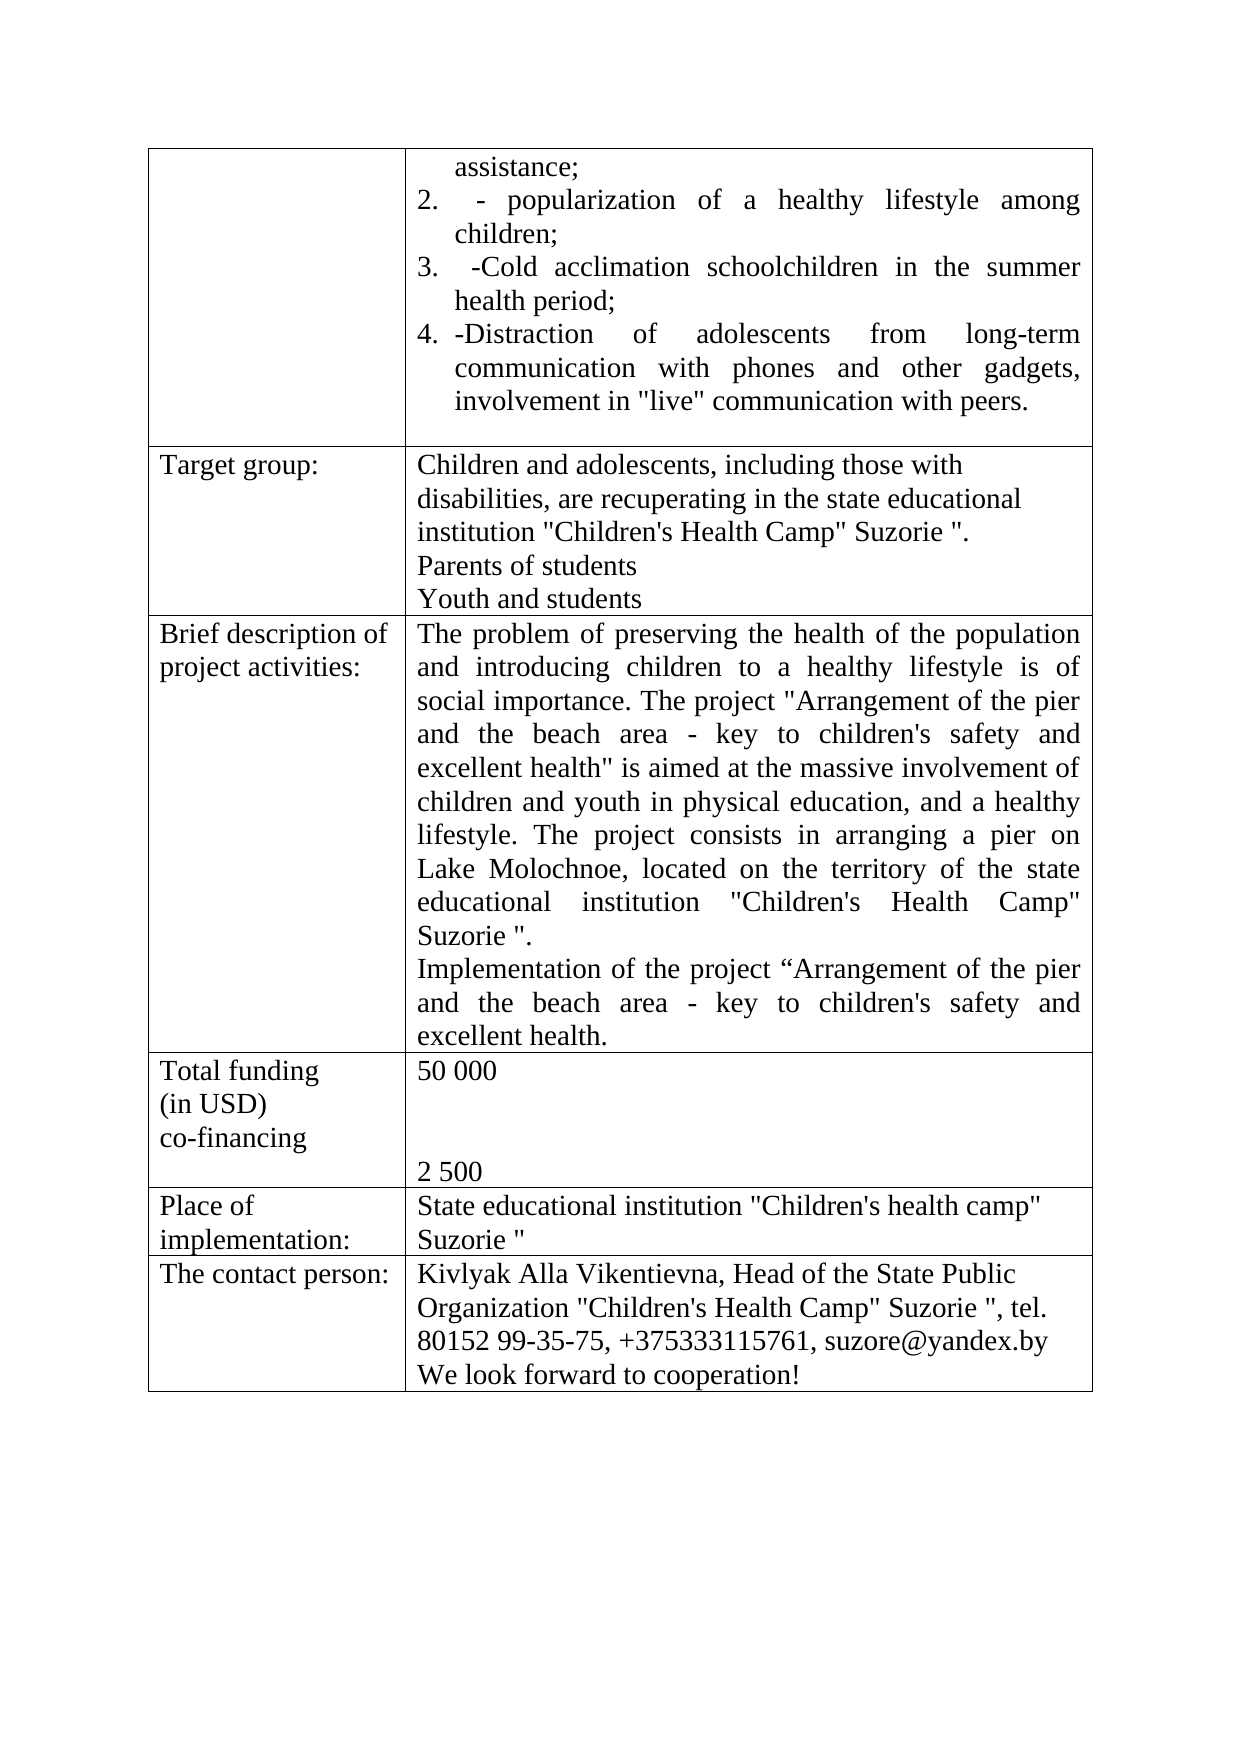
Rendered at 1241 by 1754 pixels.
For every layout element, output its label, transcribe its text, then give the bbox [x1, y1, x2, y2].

table_cell Total funding (in USD) co-financing [149, 1053, 405, 1187]
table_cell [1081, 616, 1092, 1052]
table_cell State educational institution "Children's health camp" Suzorie " [406, 1188, 1092, 1255]
table_cell Place of implementation: [149, 1188, 405, 1255]
table_cell 50 000 2 500 [406, 1053, 1092, 1187]
table_cell Children and adolescents, including those with disabilities, are recuperating in the state educational institution "Children's Health Camp" Suzorie ". Parents of students Youth and students [406, 447, 1092, 615]
table_cell Brief description of project activities: [149, 616, 405, 1052]
table_cell Target group: [149, 447, 405, 615]
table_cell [149, 149, 405, 446]
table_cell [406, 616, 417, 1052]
table_cell Kivlyak Alla Vikentievna, Head of the State Public Organization "Children's Health Camp" Suzorie ", tel. 80152 99-35-75, +375333115761, suzore@yandex.by We look forward to cooperation! [406, 1256, 1092, 1391]
table_cell The contact person: [149, 1256, 405, 1391]
